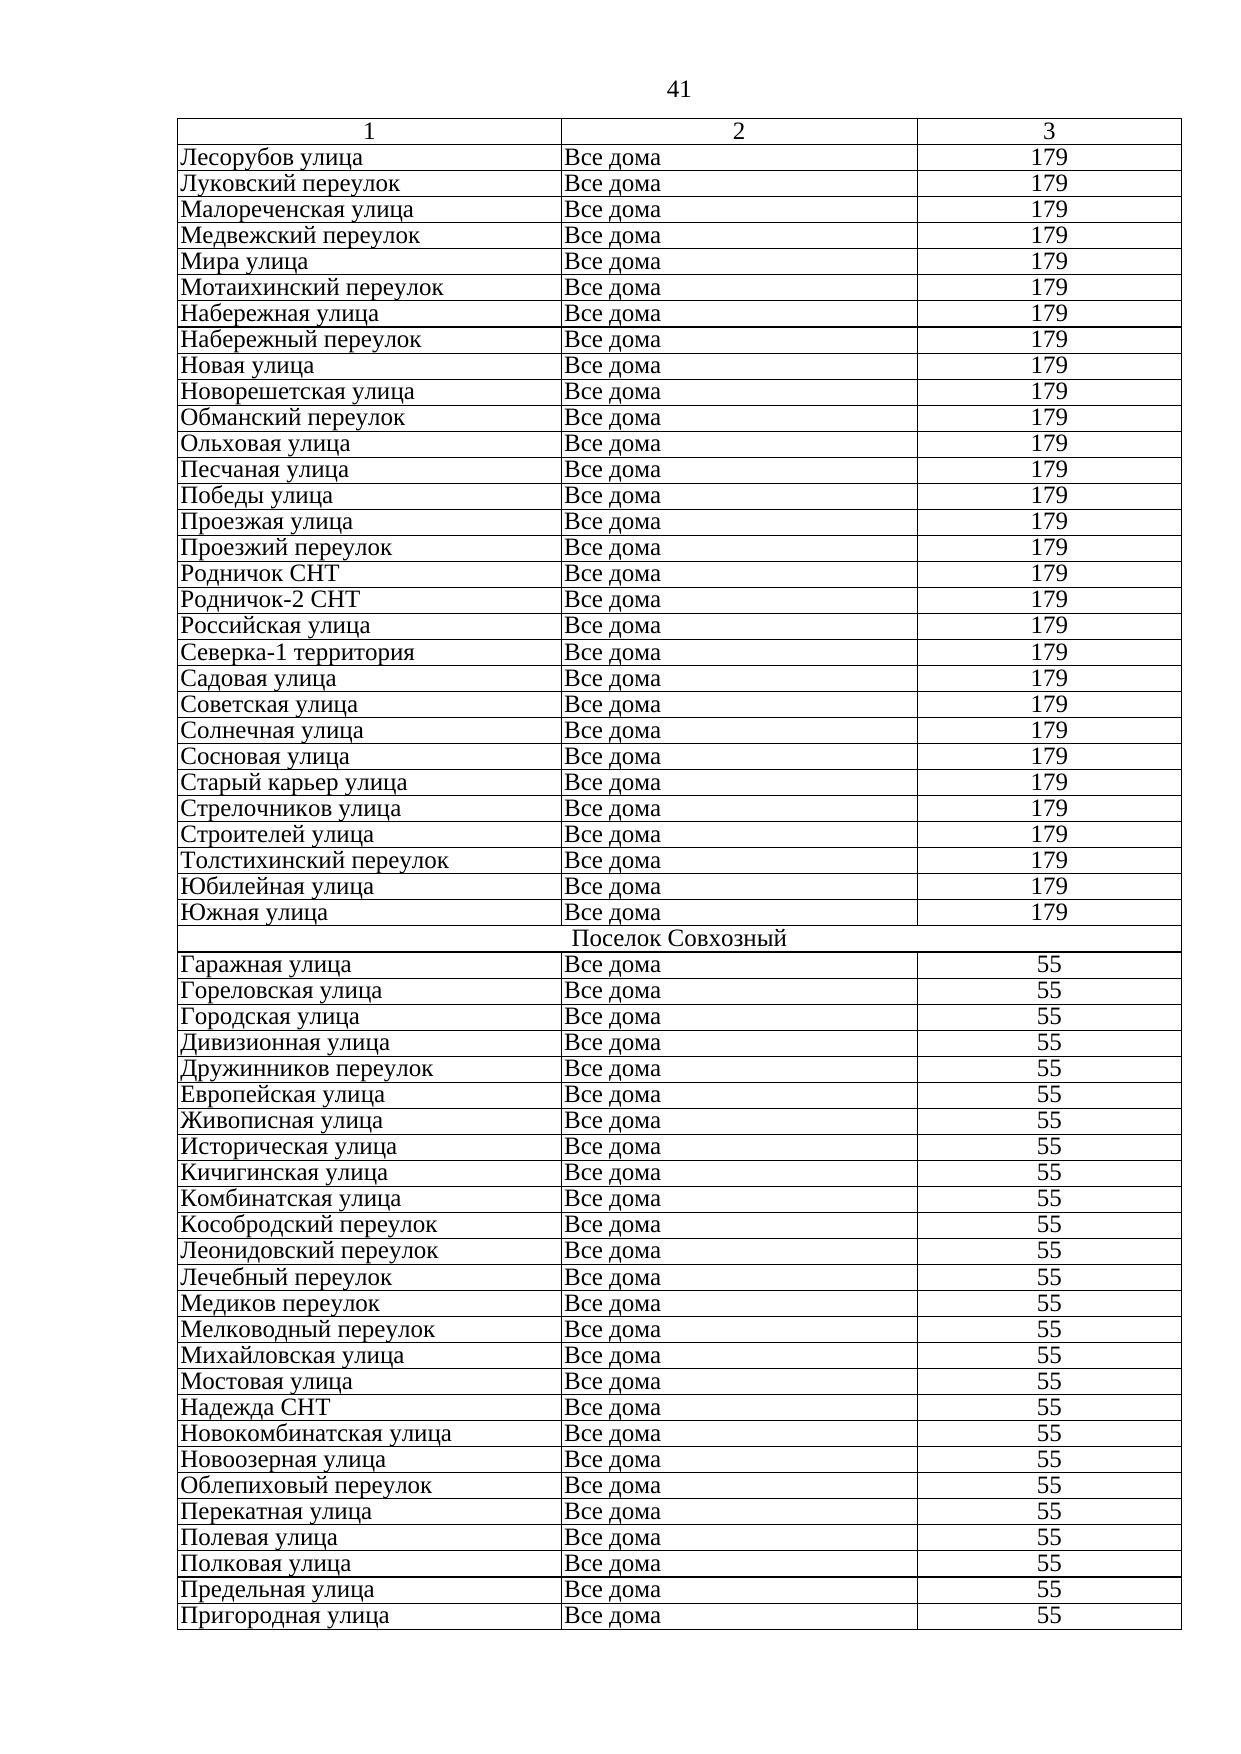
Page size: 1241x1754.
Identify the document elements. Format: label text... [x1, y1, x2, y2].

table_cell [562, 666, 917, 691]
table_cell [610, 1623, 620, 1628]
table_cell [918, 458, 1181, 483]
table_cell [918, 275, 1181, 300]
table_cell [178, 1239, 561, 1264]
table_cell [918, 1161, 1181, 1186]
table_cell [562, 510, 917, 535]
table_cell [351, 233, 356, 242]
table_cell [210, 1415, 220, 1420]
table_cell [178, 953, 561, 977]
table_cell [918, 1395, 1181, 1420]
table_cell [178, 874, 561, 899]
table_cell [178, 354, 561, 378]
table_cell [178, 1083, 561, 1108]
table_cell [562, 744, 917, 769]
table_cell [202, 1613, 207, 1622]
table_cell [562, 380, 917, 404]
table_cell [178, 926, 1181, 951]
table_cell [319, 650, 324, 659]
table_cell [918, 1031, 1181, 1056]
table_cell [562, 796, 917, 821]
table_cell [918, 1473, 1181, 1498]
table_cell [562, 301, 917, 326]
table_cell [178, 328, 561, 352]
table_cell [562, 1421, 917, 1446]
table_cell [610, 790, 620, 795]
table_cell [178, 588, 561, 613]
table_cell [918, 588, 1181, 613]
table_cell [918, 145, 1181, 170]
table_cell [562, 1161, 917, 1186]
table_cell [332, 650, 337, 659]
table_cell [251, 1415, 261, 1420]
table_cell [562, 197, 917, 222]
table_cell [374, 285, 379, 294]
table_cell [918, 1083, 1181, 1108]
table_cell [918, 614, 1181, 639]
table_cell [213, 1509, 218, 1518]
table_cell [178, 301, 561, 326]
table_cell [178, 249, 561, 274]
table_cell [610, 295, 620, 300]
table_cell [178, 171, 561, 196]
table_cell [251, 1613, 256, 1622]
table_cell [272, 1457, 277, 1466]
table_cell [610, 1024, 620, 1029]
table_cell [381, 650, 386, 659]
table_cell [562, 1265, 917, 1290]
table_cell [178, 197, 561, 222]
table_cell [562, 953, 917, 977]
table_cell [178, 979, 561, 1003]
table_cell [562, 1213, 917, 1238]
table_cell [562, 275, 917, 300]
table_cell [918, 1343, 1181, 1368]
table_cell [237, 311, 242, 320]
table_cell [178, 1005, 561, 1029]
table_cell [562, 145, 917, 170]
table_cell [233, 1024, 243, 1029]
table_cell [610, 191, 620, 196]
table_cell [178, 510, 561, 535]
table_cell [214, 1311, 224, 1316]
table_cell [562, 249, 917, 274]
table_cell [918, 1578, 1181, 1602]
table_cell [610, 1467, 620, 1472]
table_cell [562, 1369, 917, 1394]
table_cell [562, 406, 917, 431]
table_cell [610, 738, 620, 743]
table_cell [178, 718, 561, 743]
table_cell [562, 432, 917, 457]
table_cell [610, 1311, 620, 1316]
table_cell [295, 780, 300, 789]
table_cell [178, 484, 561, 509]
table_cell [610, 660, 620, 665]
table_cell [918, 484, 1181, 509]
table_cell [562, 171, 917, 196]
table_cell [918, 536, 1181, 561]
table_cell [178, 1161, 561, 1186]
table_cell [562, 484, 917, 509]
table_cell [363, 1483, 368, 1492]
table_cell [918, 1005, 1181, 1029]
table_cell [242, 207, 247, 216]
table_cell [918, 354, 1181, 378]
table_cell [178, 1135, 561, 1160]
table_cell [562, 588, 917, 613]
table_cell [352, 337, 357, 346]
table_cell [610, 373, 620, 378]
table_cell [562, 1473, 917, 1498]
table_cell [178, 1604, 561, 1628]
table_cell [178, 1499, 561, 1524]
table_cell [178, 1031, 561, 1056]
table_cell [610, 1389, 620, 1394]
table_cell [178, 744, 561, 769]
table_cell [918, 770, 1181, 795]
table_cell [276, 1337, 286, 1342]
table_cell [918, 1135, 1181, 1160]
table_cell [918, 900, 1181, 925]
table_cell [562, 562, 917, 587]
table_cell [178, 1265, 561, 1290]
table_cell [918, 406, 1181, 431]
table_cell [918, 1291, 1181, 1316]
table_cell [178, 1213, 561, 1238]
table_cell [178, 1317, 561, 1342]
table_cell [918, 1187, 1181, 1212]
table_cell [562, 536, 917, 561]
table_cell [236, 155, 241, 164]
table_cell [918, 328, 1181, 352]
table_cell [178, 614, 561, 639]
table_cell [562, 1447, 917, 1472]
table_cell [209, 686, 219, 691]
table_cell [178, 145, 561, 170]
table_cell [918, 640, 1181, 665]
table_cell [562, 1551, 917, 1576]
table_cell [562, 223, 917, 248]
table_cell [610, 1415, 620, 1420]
table_header 1 [178, 119, 561, 144]
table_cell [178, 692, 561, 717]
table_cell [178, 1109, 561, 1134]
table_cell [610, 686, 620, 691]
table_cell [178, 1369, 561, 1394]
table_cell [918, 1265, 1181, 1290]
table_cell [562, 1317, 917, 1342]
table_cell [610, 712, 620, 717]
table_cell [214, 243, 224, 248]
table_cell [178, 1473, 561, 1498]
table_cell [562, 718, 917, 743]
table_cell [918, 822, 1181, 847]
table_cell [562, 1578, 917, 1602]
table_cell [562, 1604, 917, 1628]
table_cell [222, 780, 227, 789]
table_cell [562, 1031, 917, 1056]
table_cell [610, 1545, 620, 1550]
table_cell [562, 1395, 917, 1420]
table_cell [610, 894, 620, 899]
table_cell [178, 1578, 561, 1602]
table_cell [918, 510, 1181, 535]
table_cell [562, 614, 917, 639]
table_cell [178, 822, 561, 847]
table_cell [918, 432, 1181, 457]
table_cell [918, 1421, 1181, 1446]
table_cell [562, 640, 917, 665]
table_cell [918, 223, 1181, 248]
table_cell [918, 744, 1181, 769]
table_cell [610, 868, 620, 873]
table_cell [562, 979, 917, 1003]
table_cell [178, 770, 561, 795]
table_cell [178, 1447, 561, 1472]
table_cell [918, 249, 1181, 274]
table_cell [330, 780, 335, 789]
table_header 3 [918, 119, 1181, 144]
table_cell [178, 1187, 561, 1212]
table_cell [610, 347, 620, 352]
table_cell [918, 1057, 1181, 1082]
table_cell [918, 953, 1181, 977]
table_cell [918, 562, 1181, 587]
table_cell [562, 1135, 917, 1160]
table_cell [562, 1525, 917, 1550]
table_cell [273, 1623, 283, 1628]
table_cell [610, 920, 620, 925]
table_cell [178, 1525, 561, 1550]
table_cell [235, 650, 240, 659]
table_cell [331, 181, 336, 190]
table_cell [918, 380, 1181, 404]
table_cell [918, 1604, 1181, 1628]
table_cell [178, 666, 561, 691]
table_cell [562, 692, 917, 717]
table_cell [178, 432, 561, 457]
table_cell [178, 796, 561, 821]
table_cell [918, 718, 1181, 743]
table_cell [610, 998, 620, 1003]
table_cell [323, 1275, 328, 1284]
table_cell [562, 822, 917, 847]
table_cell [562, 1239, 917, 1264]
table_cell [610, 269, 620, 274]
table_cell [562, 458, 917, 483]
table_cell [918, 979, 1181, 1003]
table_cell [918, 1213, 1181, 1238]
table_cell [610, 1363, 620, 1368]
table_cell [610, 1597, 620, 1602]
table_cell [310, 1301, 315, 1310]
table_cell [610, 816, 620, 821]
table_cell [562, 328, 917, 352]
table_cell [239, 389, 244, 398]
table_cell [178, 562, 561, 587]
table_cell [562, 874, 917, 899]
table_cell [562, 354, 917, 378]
table_header 2 [562, 119, 917, 144]
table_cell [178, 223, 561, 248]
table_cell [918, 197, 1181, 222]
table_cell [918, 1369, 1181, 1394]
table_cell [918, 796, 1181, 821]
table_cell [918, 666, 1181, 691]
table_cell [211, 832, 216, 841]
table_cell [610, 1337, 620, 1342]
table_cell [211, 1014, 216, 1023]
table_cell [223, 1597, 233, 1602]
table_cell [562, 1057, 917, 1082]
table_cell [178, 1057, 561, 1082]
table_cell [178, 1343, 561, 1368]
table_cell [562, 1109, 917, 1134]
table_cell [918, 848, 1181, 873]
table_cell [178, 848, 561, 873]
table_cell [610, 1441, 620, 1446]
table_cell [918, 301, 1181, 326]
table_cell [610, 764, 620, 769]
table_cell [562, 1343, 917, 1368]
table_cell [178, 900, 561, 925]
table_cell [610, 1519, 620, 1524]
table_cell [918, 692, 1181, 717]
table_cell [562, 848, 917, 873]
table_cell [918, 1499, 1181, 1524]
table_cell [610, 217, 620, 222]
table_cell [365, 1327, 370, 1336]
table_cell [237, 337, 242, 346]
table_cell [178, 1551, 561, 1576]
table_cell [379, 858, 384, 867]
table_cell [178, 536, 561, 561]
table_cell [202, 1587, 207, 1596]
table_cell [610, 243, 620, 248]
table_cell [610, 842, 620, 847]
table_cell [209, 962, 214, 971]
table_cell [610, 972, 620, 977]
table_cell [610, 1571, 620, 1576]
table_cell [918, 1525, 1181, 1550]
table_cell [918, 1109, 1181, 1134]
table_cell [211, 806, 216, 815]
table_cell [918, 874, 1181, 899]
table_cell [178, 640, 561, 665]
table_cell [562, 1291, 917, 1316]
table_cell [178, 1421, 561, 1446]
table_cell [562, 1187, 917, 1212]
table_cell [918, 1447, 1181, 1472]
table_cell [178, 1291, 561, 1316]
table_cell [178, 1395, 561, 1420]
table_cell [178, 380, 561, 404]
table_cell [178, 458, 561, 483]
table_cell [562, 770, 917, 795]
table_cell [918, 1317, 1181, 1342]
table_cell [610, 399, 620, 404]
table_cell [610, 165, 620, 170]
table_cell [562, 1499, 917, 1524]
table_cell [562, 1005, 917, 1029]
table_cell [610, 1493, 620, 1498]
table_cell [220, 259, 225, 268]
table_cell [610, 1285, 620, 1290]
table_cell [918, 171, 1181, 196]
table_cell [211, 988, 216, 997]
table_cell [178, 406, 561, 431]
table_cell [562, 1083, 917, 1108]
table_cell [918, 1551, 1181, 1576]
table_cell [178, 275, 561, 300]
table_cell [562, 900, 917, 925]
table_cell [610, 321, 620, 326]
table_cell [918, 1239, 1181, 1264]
